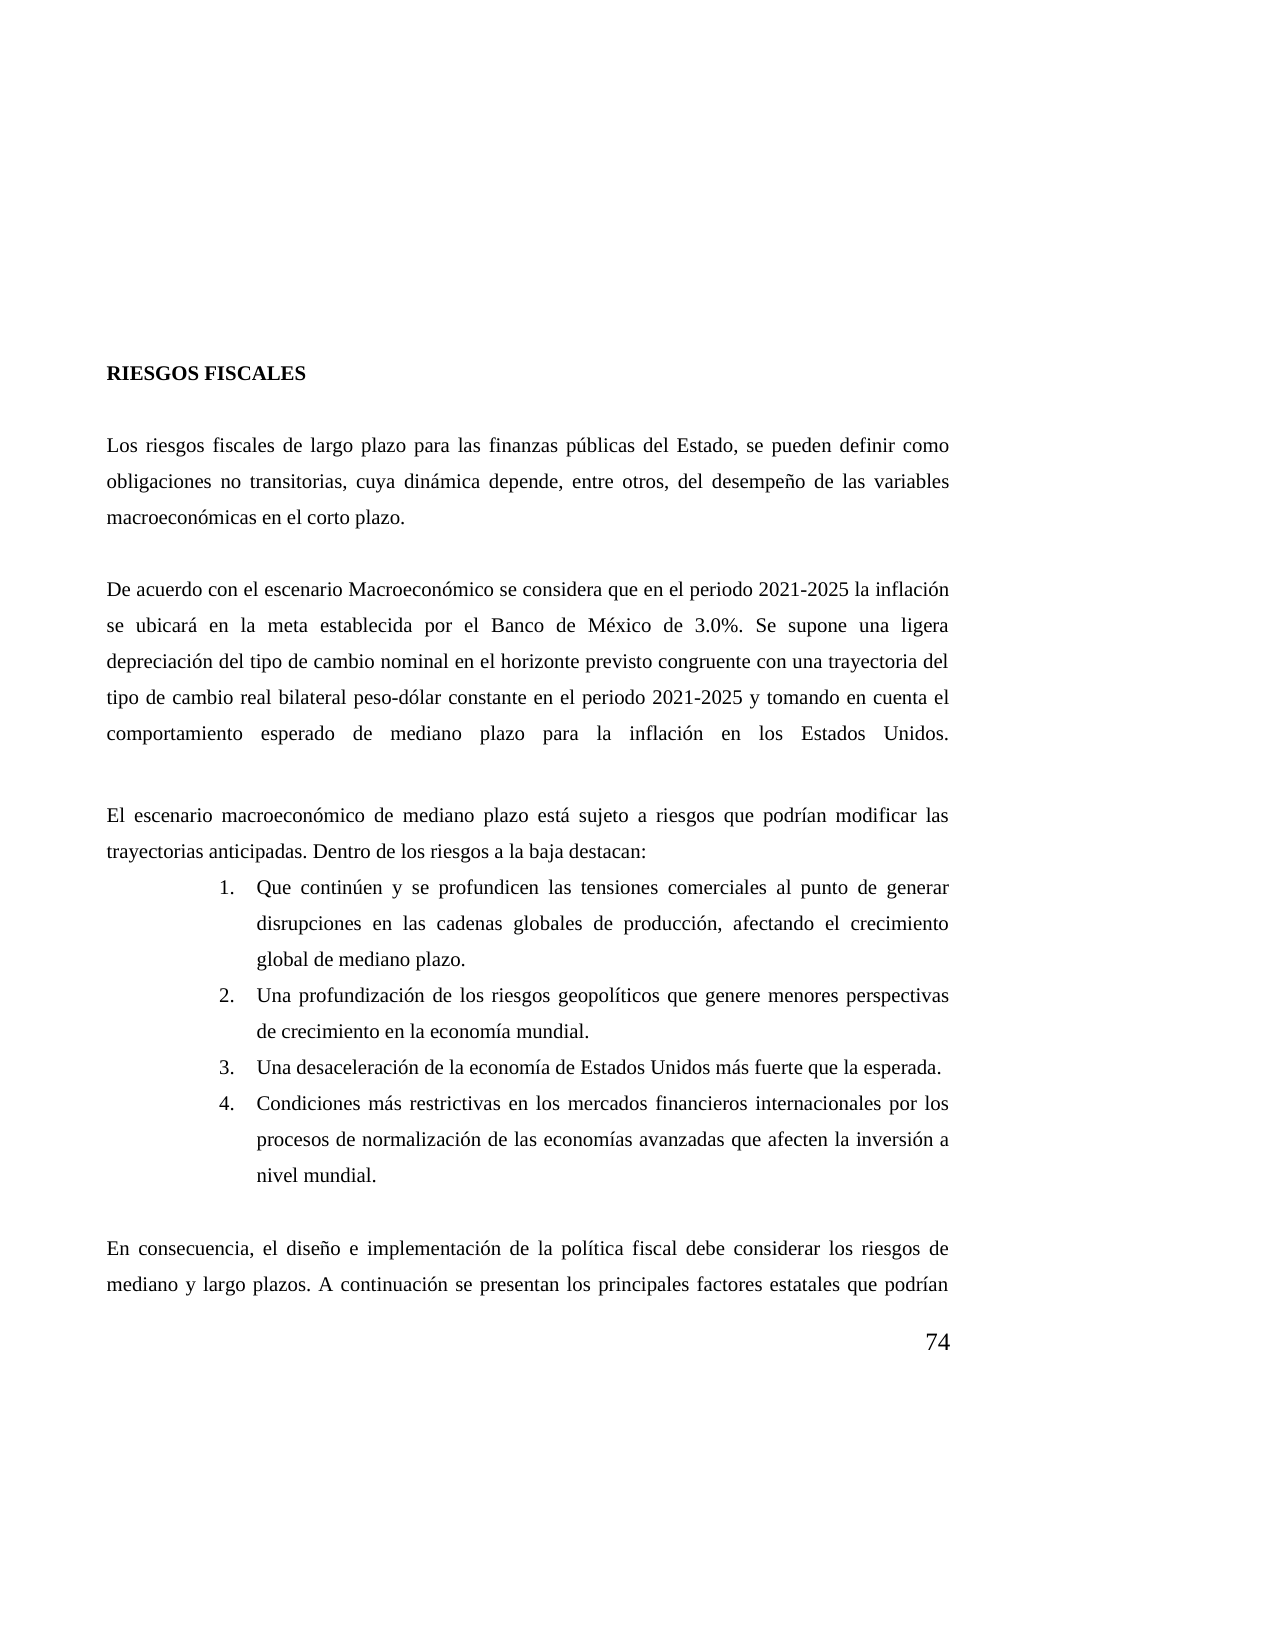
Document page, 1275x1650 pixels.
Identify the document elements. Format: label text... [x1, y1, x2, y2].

text RIESGOS FISCALES [106, 361, 950, 385]
text De acuerdo con el escenario Macroeconómico se considera que en el periodo 2021-2025 la inflación se ubicará en la meta establecida por el Banco de México de 3.0%. Se supone una ligera depreciación del tipo de cambio nominal en el horizonte previsto congruente con una trayectoria del tipo de cambio real bilateral peso-dólar constante en el periodo 2021-2025 y tomando en cuenta el comportamiento esperado de mediano plazo para la inflación en los Estados Unidos. [106, 577, 950, 788]
list Una desaceleración de la economía de Estados Unidos más fuerte que la esperada. [219, 1055, 950, 1079]
list Que continúen y se profundicen las tensiones comerciales al punto de generar disrupciones en las cadenas globales de producción, afectando el crecimiento global de mediano plazo. [219, 875, 950, 971]
text El escenario macroeconómico de mediano plazo está sujeto a riesgos que podrían modificar las trayectorias anticipadas. Dentro de los riesgos a la baja destacan: [106, 803, 950, 863]
list Una profundización de los riesgos geopolíticos que genere menores perspectivas de crecimiento en la economía mundial. [219, 983, 950, 1043]
text Los riesgos fiscales de largo plazo para las finanzas públicas del Estado, se pueden definir como obligaciones no transitorias, cuya dinámica depende, entre otros, del desempeño de las variables macroeconómicas en el corto plazo. [106, 433, 950, 529]
list Condiciones más restrictivas en los mercados financieros internacionales por los procesos de normalización de las economías avanzadas que afecten la inversión a nivel mundial. [219, 1091, 950, 1187]
